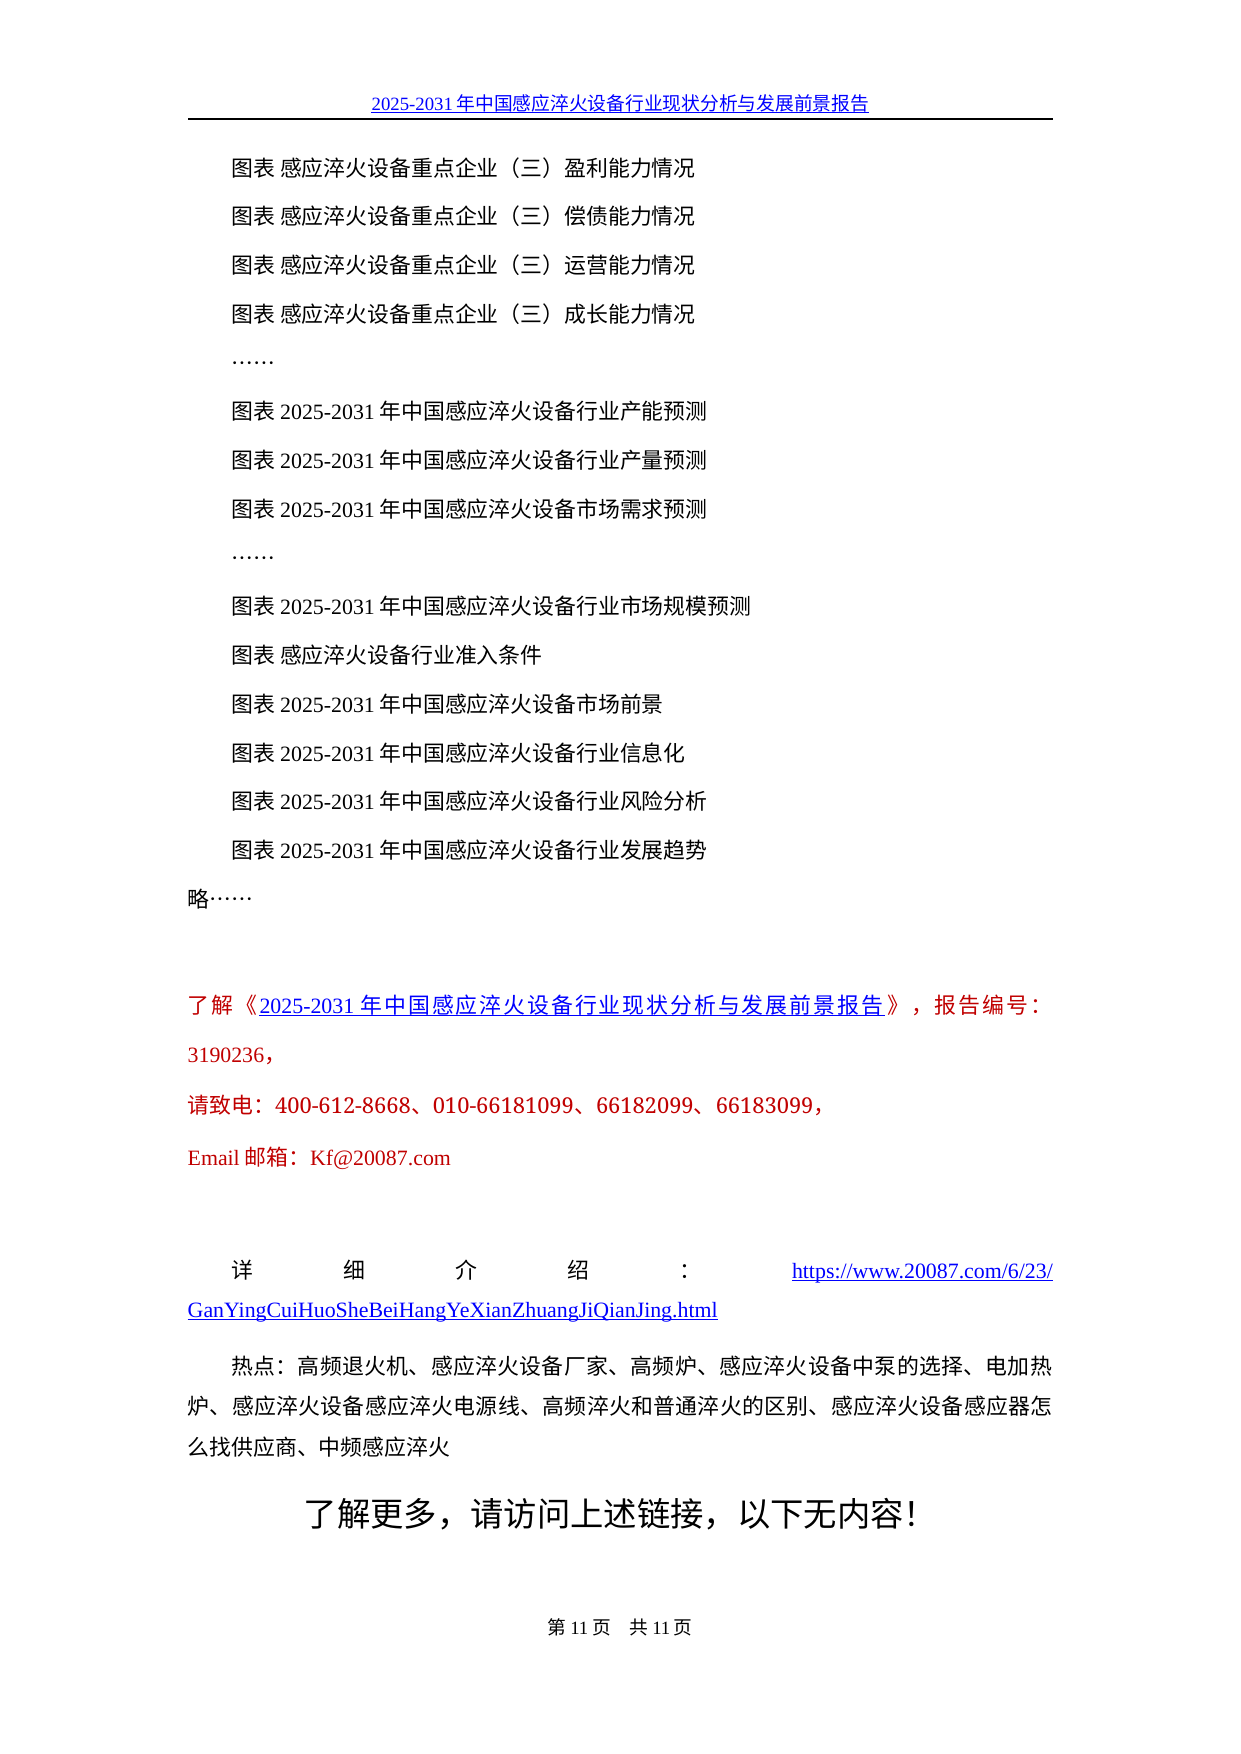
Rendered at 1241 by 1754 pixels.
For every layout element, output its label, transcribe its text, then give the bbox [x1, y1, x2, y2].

text 详细介绍：https://www.20087.com/6/23/GanYingCuiHuoSheBeiHangYeXianZhuangJiQianJing.html [187, 1253, 1053, 1326]
text Email邮箱：Kf@20087.com [187, 1140, 1053, 1172]
text 热点：高频退火机、感应淬火设备厂家、高频炉、感应淬火设备中泵的选择、电加热炉、感应淬火设备感应淬火电源线、高频淬火和普通淬火的区别、感应淬火设备感应器怎么找供应商、中频感应淬火 [187, 1348, 1053, 1462]
title 了解更多，请访问上述链接，以下无内容！ [187, 1479, 1053, 1544]
text 了解《2025-2031年中国感应淬火设备行业现状分析与发展前景报告》，报告编号：3190236， [187, 988, 1053, 1069]
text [187, 150, 1053, 914]
text 请致电：400-612-8668、010-66181099、66182099、66183099， [187, 1088, 1053, 1121]
